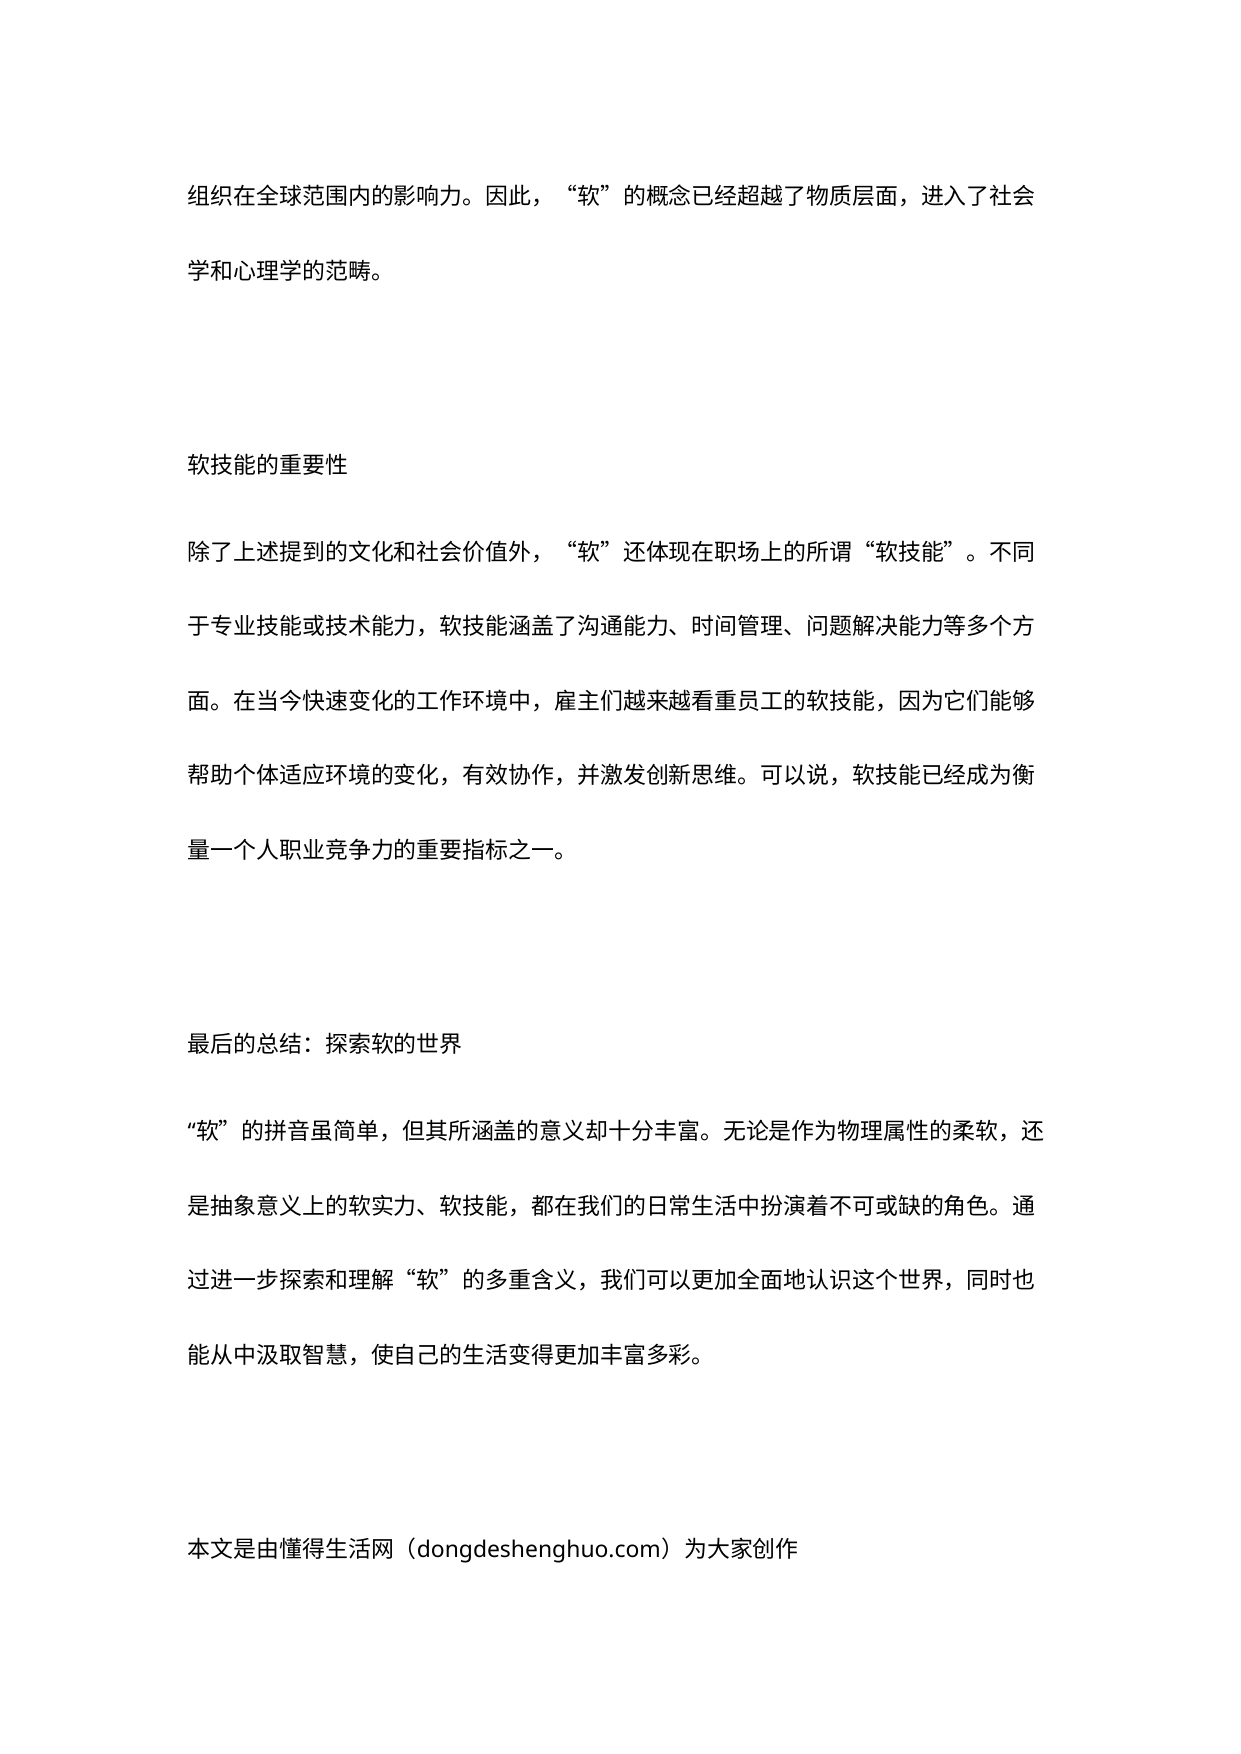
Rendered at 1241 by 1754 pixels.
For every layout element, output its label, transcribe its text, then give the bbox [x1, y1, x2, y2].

text 除了上述提到的文化和社会价值外，“软”还体现在职场上的所谓“软技能”。不同于专业技能或技术能力，软技能涵盖了沟通能力、时间管理、问题解决能力等多个方面。在当今快速变化的工作环境中，雇主们越来越看重员工的软技能，因为它们能够帮助个体适应环境的变化，有效协作，并激发创新思维。可以说，软技能已经成为衡量一个人职业竞争力的重要指标之一。 [187, 517, 1053, 881]
text “软”的拼音虽简单，但其所涵盖的意义却十分丰富。无论是作为物理属性的柔软，还是抽象意义上的软实力、软技能，都在我们的日常生活中扮演着不可或缺的角色。通过进一步探索和理解“软”的多重含义，我们可以更加全面地认识这个世界，同时也能从中汲取智慧，使自己的生活变得更加丰富多彩。 [187, 1097, 1053, 1386]
text 本文是由懂得生活网（dongdeshenghuo.com）为大家创作 [187, 1515, 1053, 1580]
text 软技能的重要性 [187, 431, 1053, 496]
text 最后的总结：探索软的世界 [187, 1011, 1053, 1076]
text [187, 162, 1053, 302]
